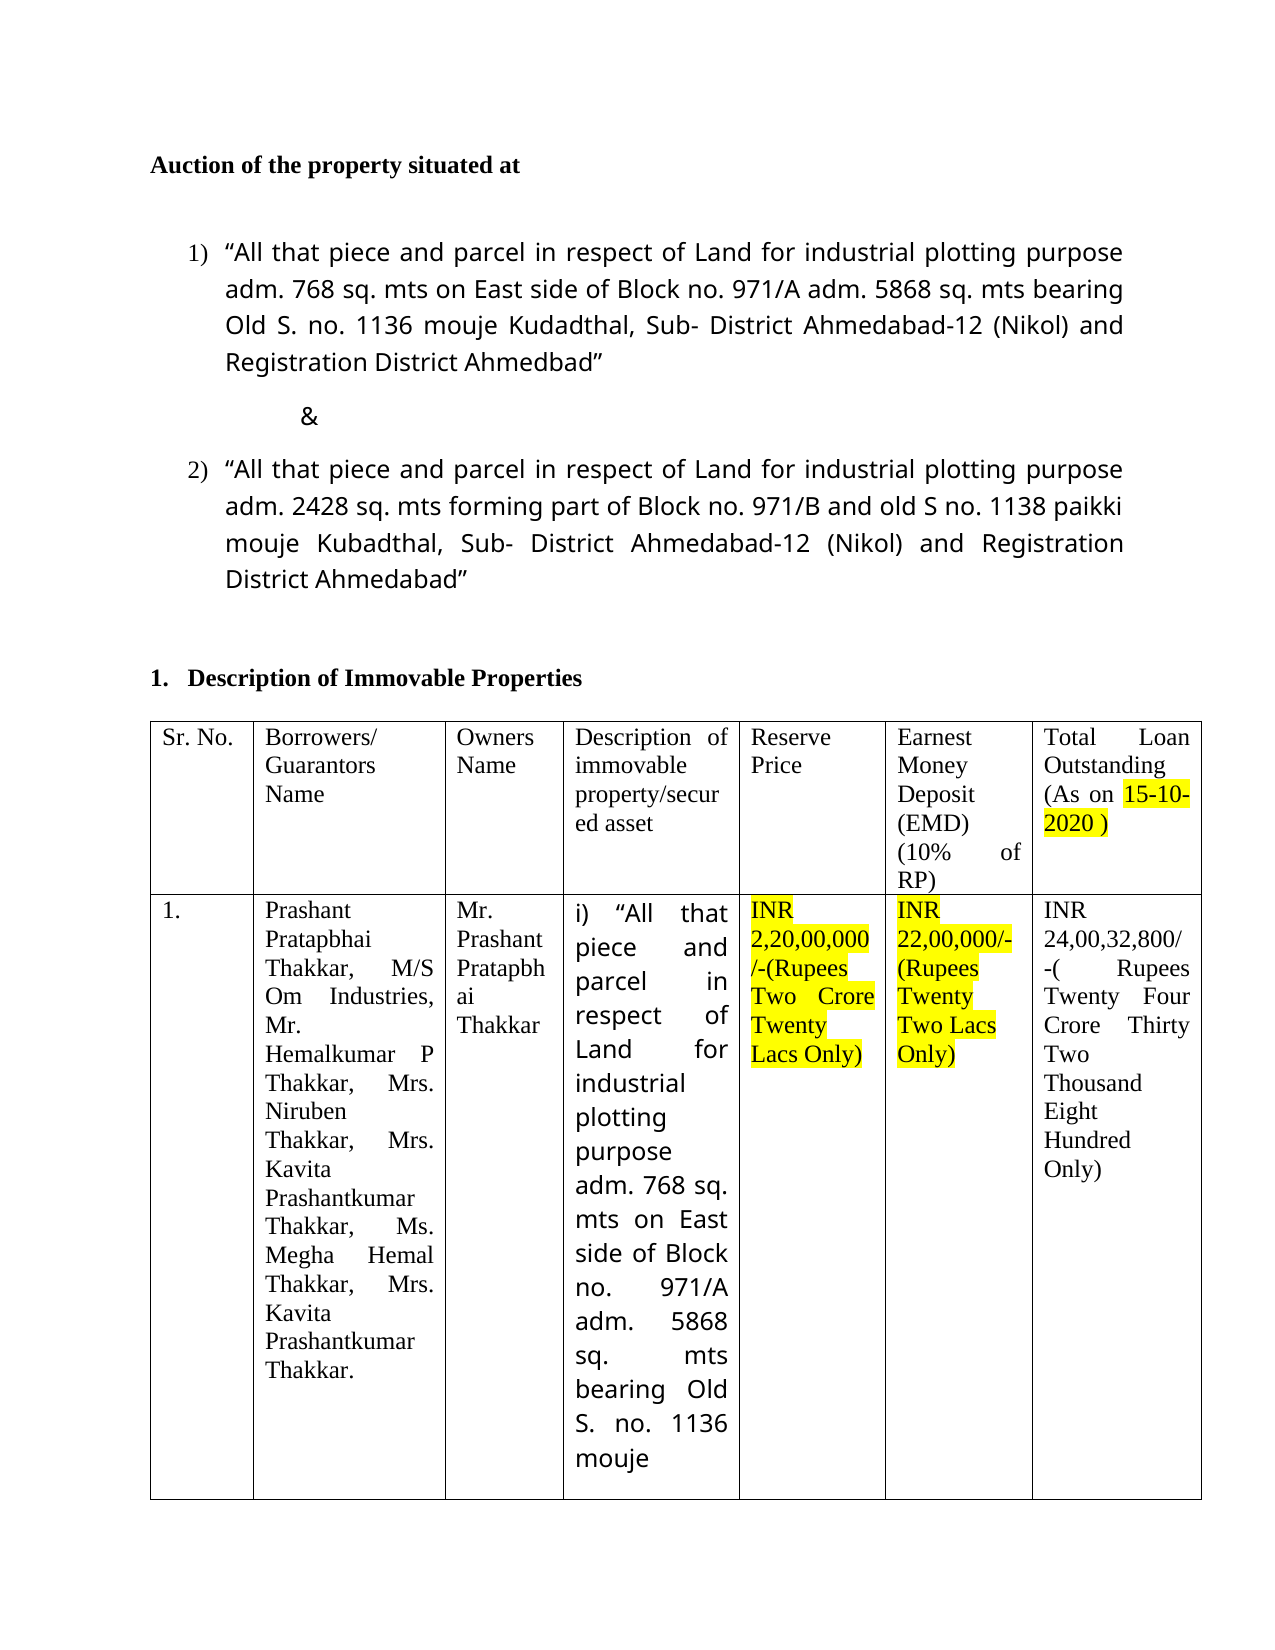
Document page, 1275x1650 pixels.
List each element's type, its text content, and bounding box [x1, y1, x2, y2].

table_header Owners Name [446, 722, 563, 894]
table_header Earnest Money Deposit (EMD) (10% of RP) [886, 722, 1032, 894]
table_cell 1. [151, 895, 253, 1499]
table_header Borrowers/ Guarantors Name [254, 722, 445, 894]
list “All that piece and parcel in respect of Land for industrial plotting purpose adm. 2428 sq. mts forming part of Block no. 971/B and old S no. 1138 paikki mouje Kubadthal, Sub- District Ahmedabad-12 (Nikol) and Registration District Ahmedabad” [187, 452, 1125, 596]
table_header Sr. No. [151, 722, 253, 894]
list Description of Immovable Properties [150, 663, 1125, 692]
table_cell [564, 895, 739, 1499]
text & [225, 398, 1125, 432]
text Auction of the property situated at [150, 150, 1125, 179]
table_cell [1033, 895, 1201, 1499]
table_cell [446, 895, 563, 1499]
list “All that piece and parcel in respect of Land for industrial plotting purpose adm. 768 sq. mts on East side of Block no. 971/A adm. 5868 sq. mts bearing Old S. no. 1136 mouje Kudadthal, Sub- District Ahmedabad-12 (Nikol) and Registration District Ahmedbad” [187, 234, 1125, 379]
table_header Total Loan Outstanding (As on 15-10-2020 ) [1033, 722, 1201, 894]
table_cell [886, 895, 1032, 1499]
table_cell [740, 895, 885, 1499]
table_header Description of immovable property/secured asset [564, 722, 739, 894]
table_header Reserve Price [740, 722, 885, 894]
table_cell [254, 895, 445, 1499]
